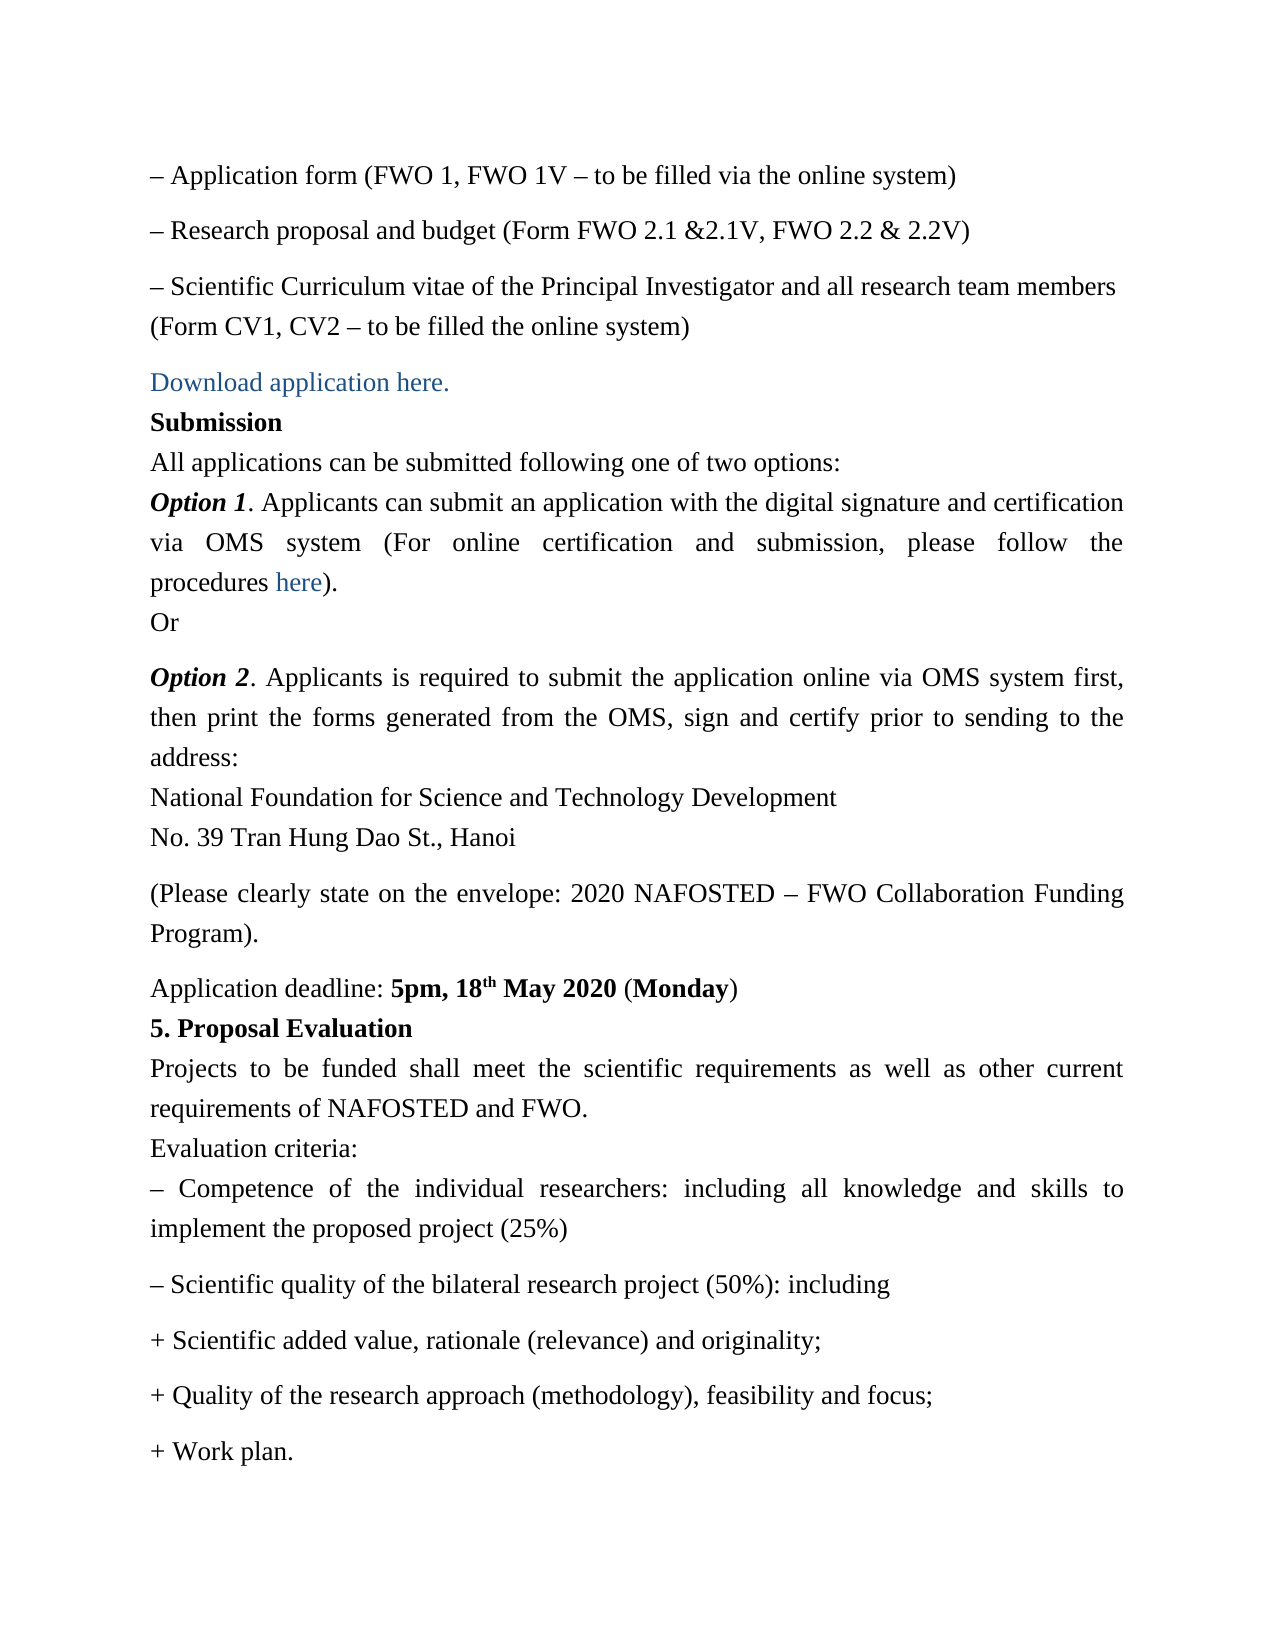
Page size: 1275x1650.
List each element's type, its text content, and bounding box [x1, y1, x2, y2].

text + Quality of the research approach (methodology), feasibility and focus; [150, 1371, 1125, 1411]
text – Research proposal and budget (Form FWO 2.1 &2.1V, FWO 2.2 & 2.2V) [150, 206, 1125, 246]
text – Scientific quality of the bilateral research project (50%): including [150, 1259, 1125, 1299]
text Or [150, 597, 1125, 637]
text No. 39 Tran Hung Dao St., Hanoi [150, 812, 1125, 852]
text Application deadline: 5pm, 18th May 2020 (Monday) [150, 964, 1125, 1004]
text (Please clearly state on the envelope: 2020 NAFOSTED – FWO Collaboration Funding Program). [150, 868, 1125, 948]
text + Scientific added value, rationale (relevance) and originality; [150, 1315, 1125, 1355]
text – Application form (FWO 1, FWO 1V – to be filled via the online system) [150, 150, 1125, 190]
text Option 1. Applicants can submit an application with the digital signature and certification via OMS system (For online certification and submission, please follow the procedures here). [150, 477, 1125, 597]
text Submission All applications can be submitted following one of two options: [150, 397, 1125, 477]
text Download application here. [150, 357, 1125, 397]
text Option 2. Applicants is required to submit the application online via OMS system first, then print the forms generated from the OMS, sign and certify prior to sending to the address: National Foundation for Science and Technology Development [150, 652, 1125, 812]
text Evaluation criteria: – Competence of the individual researchers: including all knowledge and skills to implement the proposed project (25%) [150, 1124, 1125, 1244]
text + Work plan. [150, 1426, 1125, 1466]
text – Scientific Curriculum vitae of the Principal Investigator and all research team members (Form CV1, CV2 – to be filled the online system) [150, 261, 1125, 341]
text 5. Proposal Evaluation Projects to be funded shall meet the scientific requirements as well as other current requirements of NAFOSTED and FWO. [150, 1004, 1125, 1124]
